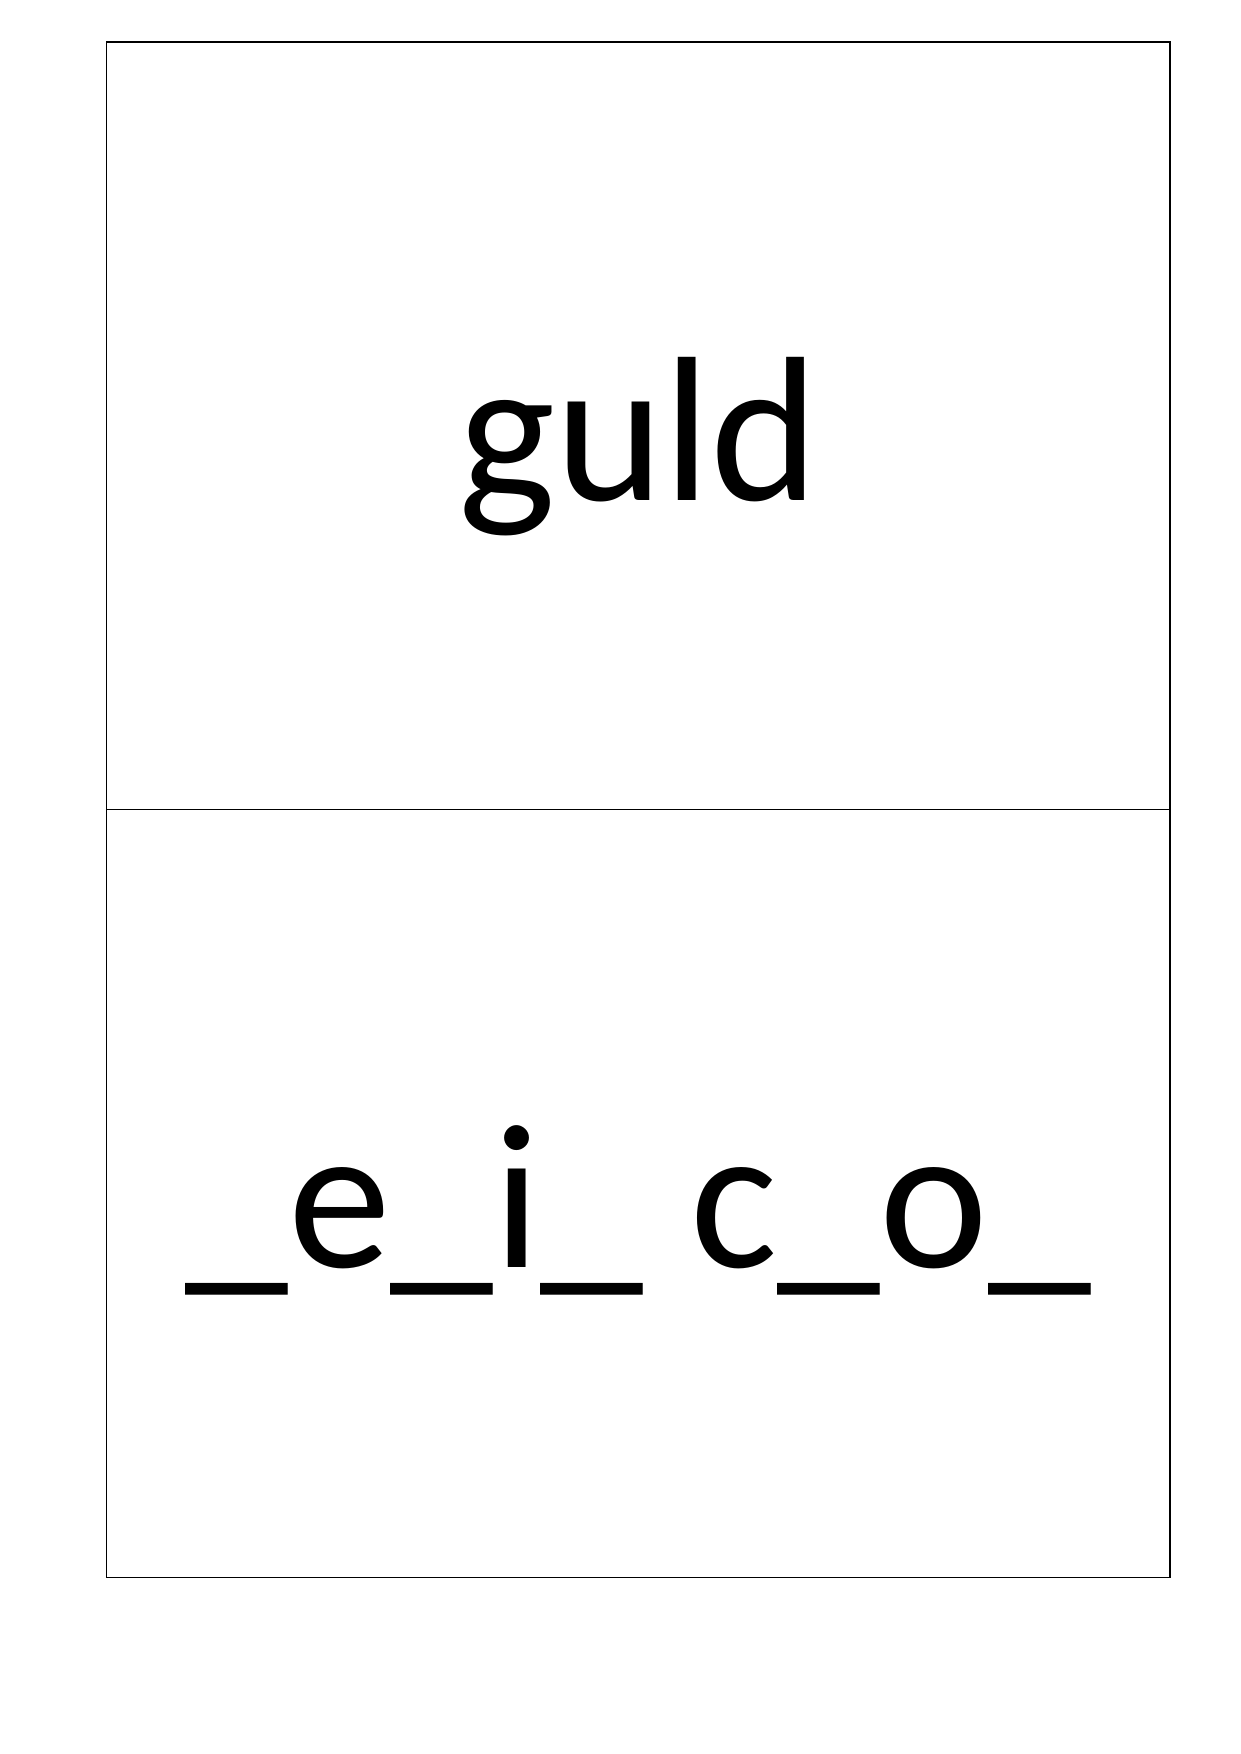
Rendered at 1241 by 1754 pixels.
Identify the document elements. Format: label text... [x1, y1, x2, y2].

table_cell _e_i_ c_o_ [107, 810, 1169, 1577]
table_cell guld [107, 43, 1169, 809]
